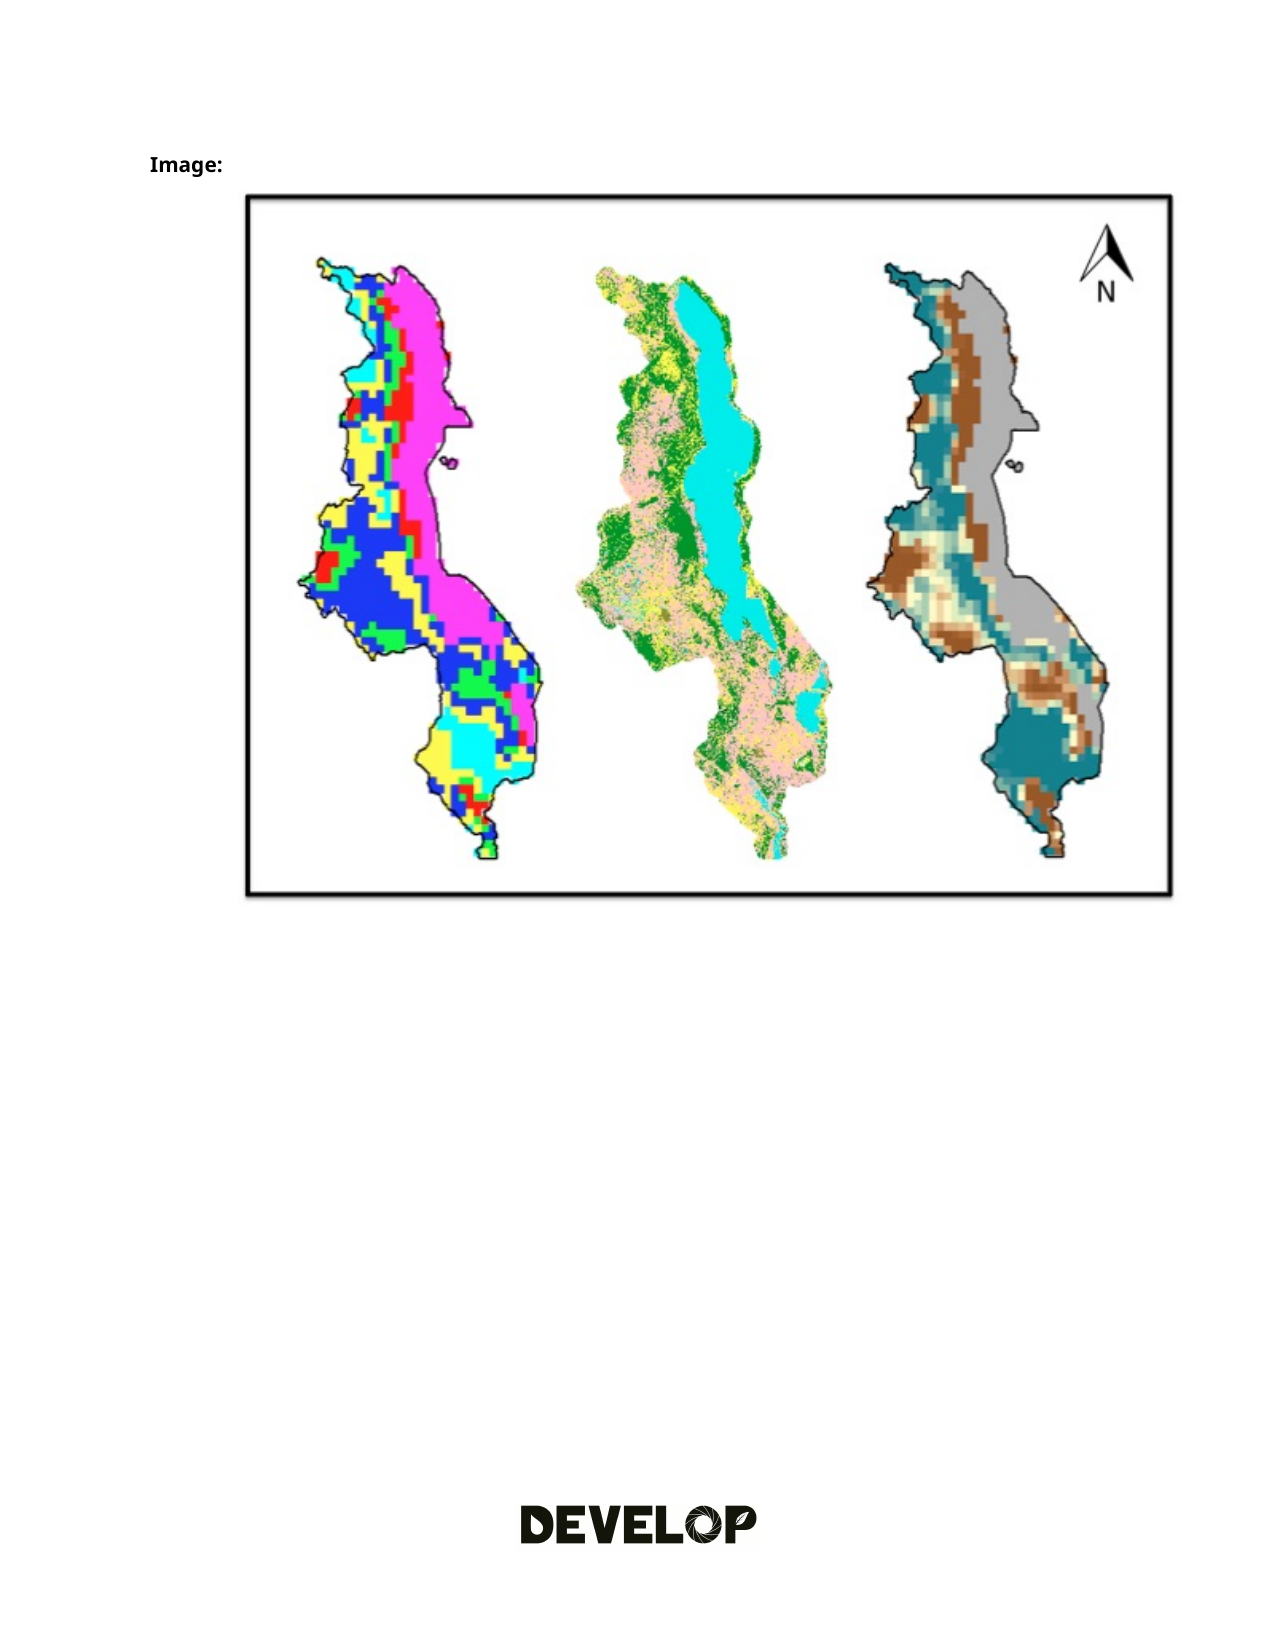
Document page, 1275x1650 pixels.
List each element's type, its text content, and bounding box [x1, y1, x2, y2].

picture [225, 178, 1199, 925]
picture [514, 1503, 761, 1551]
